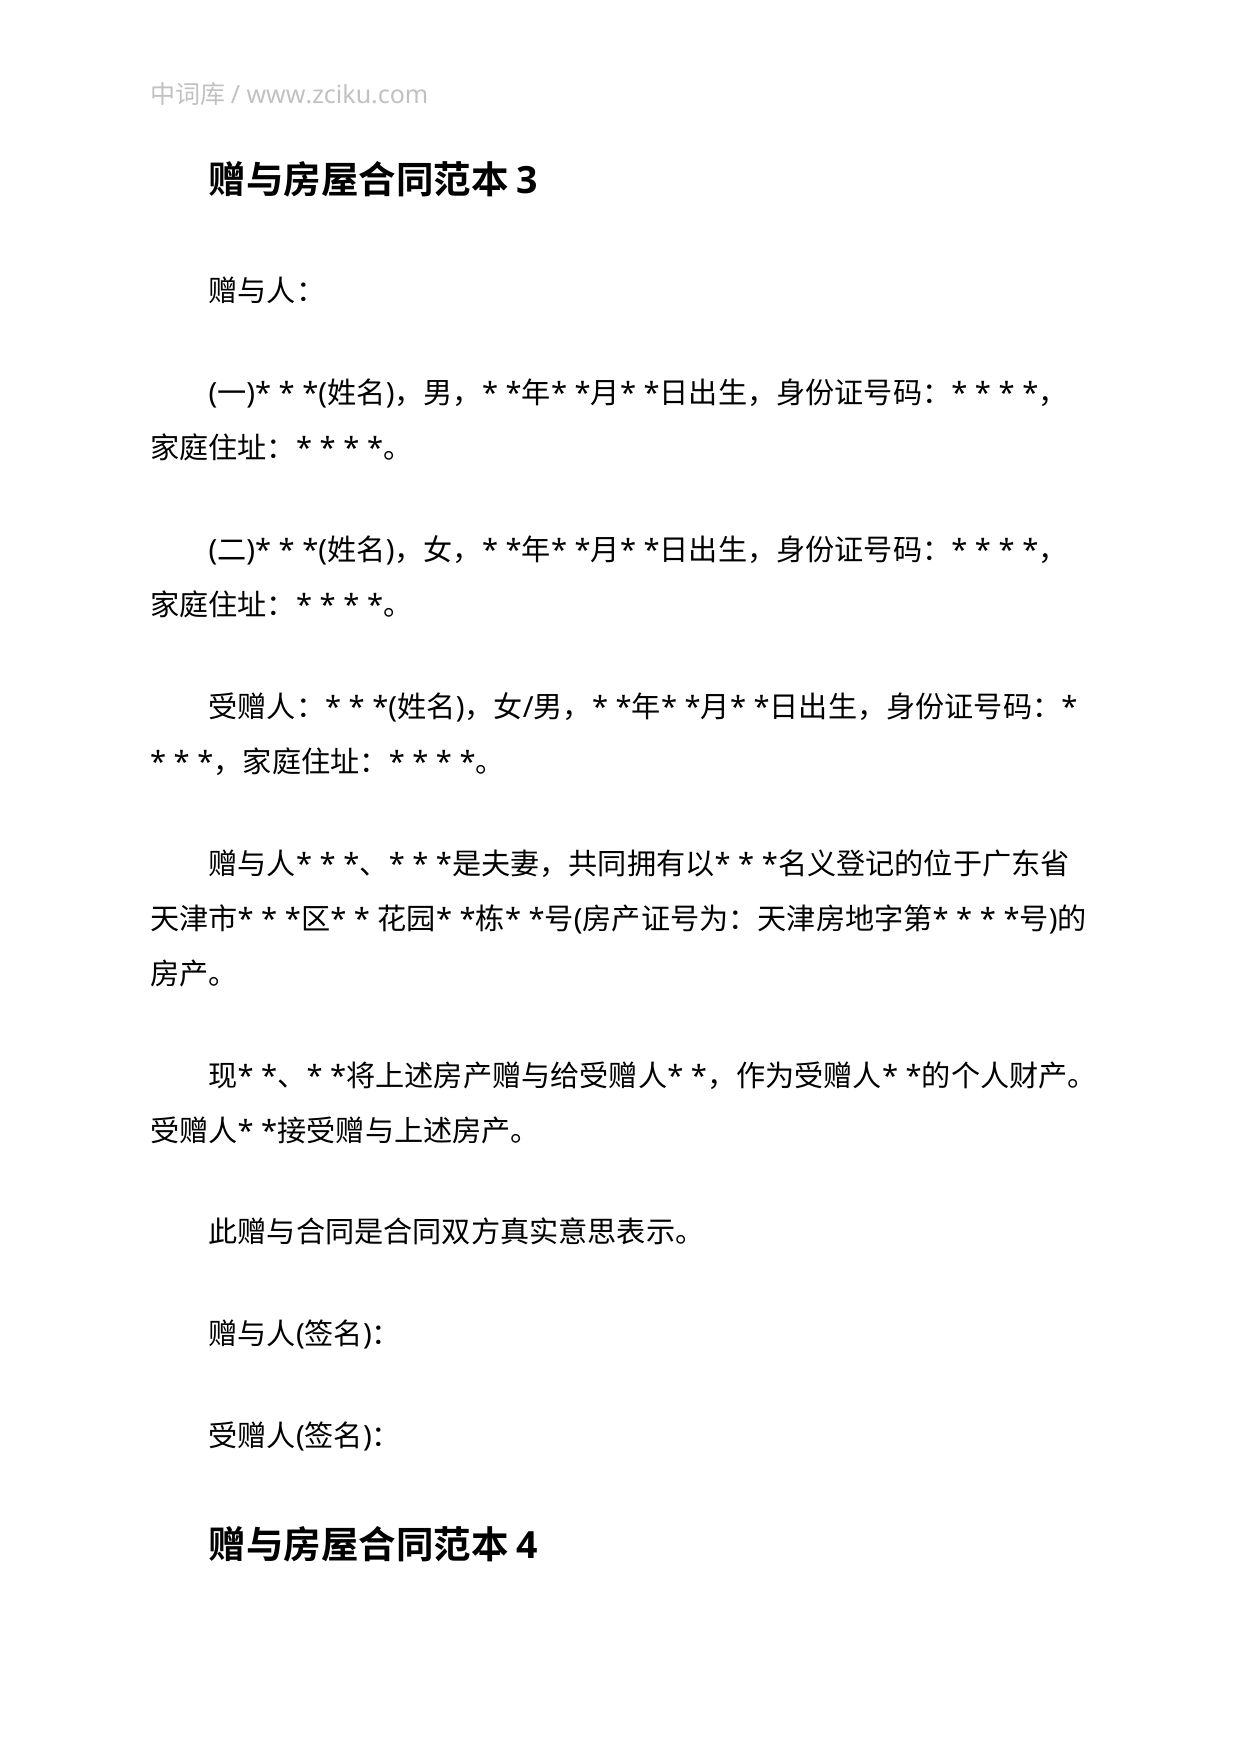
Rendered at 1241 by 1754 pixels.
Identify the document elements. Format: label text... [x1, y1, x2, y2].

text 受赠人：* * *(姓名)，女/男，* *年* *月* *日出生，身份证号码：* * * *，家庭住址：* * * *。 [150, 683, 1090, 781]
text (一)* * *(姓名)，男，* *年* *月* *日出生，身份证号码：* * * *，家庭住址：* * * *。 [150, 369, 1090, 467]
text (二)* * *(姓名)，女，* *年* *月* *日出生，身份证号码：* * * *，家庭住址：* * * *。 [150, 526, 1090, 624]
text 赠与人* * *、* * *是夫妻，共同拥有以* * *名义登记的位于广东省天津市* * *区* * 花园* *栋* *号(房产证号为：天津房地字第* * * *号)的房产。 [150, 840, 1090, 993]
text 赠与房屋合同范本3 [150, 150, 1090, 204]
text 赠与房屋合同范本4 [150, 1515, 1090, 1569]
text 受赠人(签名)： [150, 1413, 1090, 1455]
text 赠与人(签名)： [150, 1311, 1090, 1353]
text 现* *、* *将上述房产赠与给受赠人* *，作为受赠人* *的个人财产。受赠人* *接受赠与上述房产。 [150, 1052, 1090, 1149]
text 赠与人： [150, 268, 1090, 310]
text 此赠与合同是合同双方真实意思表示。 [150, 1209, 1090, 1251]
